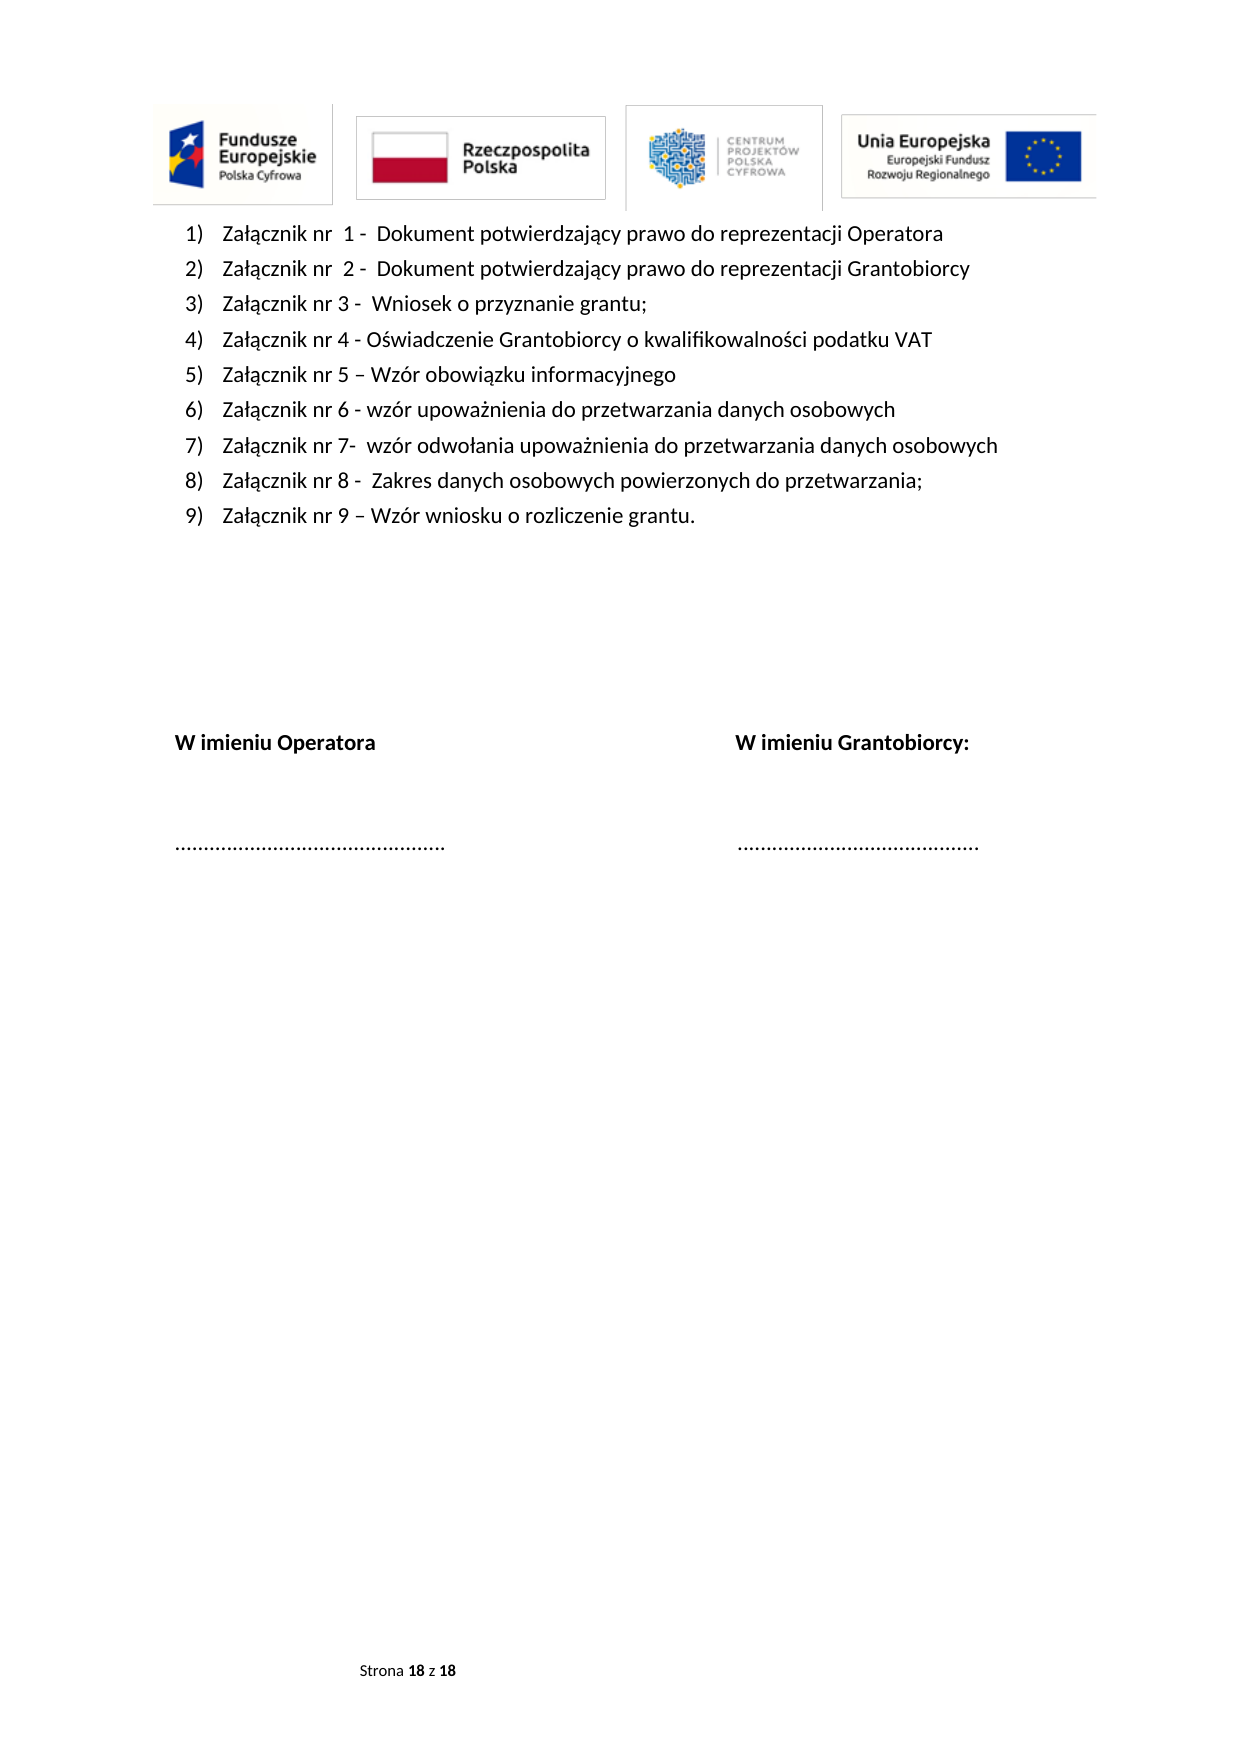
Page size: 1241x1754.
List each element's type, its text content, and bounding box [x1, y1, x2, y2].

list Załącznik nr 6 - wzór upoważnienia do przetwarzania danych osobowych [185, 396, 1093, 423]
list Załącznik nr 9 – Wzór wniosku o rozliczenie grantu. [185, 501, 1093, 529]
list Załącznik nr 5 – Wzór obowiązku informacyjnego [185, 360, 1093, 388]
list Załącznik nr 4 - Oświadczenie Grantobiorcy o kwalifikowalności podatku VAT [185, 325, 1093, 353]
list Załącznik nr 7- wzór odwołania upoważnienia do przetwarzania danych osobowych [185, 431, 1093, 459]
list Załącznik nr 2 - Dokument potwierdzający prawo do reprezentacji Grantobiorcy [185, 254, 1093, 282]
list Załącznik nr 8 - Zakres danych osobowych powierzonych do przetwarzania; [185, 466, 1093, 494]
text W imieniu Operatora W imieniu Grantobiorcy: [147, 728, 1093, 756]
list Załącznik nr 3 - Wniosek o przyznanie grantu; [185, 289, 1093, 318]
list Załącznik nr 1 - Dokument potwierdzający prawo do reprezentacji Operatora [185, 219, 1093, 247]
text ............................................... .......................................... [147, 828, 1093, 856]
